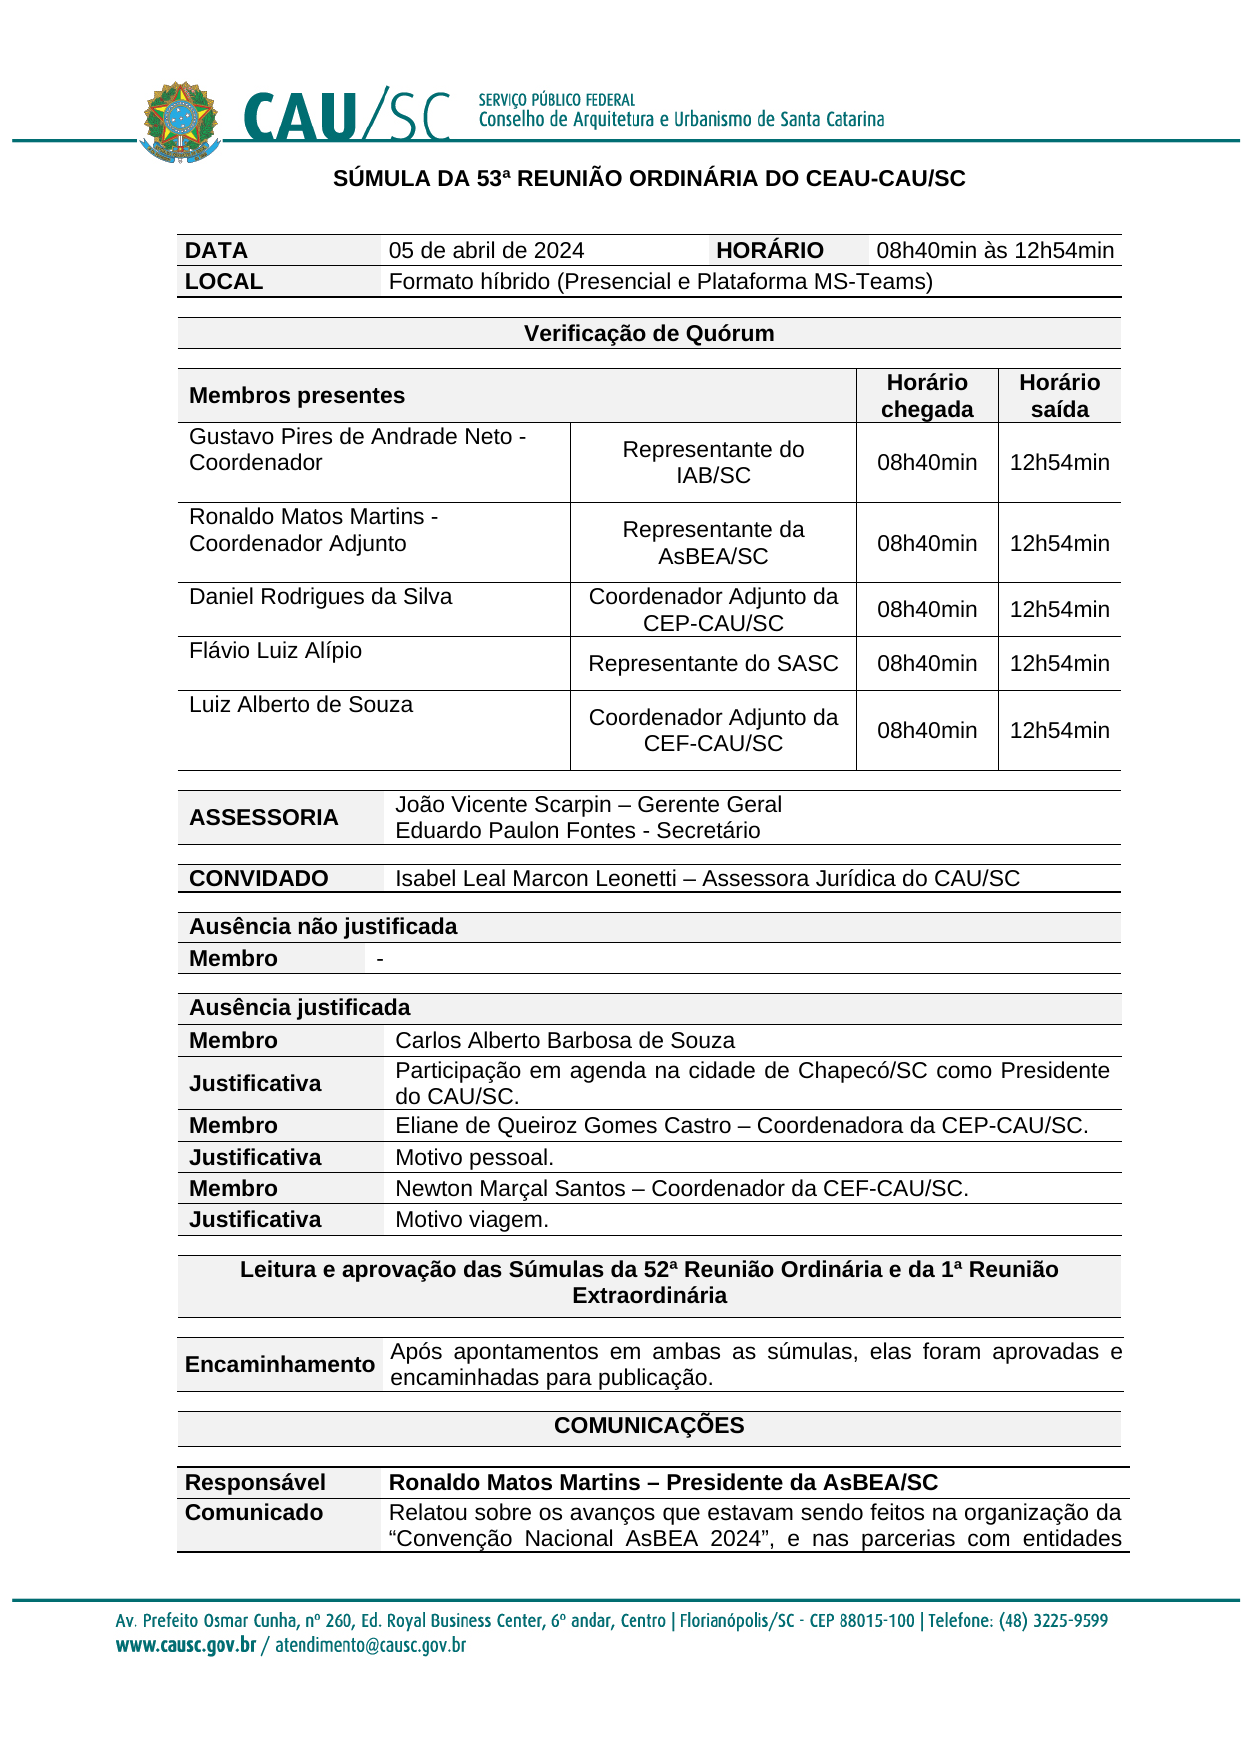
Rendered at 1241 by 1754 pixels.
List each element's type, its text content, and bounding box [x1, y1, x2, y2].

table_header Encaminhamento [177, 1338, 383, 1391]
table_header Horário chegada [857, 369, 998, 422]
table_cell Motivo viagem. [384, 1204, 1122, 1235]
table_cell Representante da AsBEA/SC [571, 503, 856, 582]
table_cell Coordenador Adjunto da CEP-CAU/SC [571, 583, 856, 636]
table_cell 08h40min [857, 691, 998, 770]
table_cell LOCAL [177, 266, 381, 296]
table_cell Justificativa [178, 1204, 384, 1235]
table_cell 08h40min [857, 637, 998, 690]
table_cell Gustavo Pires de Andrade Neto - Coordenador [178, 423, 570, 502]
table_cell Eliane de Queiroz Gomes Castro – Coordenadora da CEP-CAU/SC. [384, 1110, 1122, 1141]
table_cell Coordenador Adjunto da CEF-CAU/SC [571, 691, 856, 770]
table_cell Membro [178, 1173, 384, 1203]
table_header Ronaldo Matos Martins – Presidente da AsBEA/SC [381, 1468, 1129, 1498]
table_cell 12h54min [999, 503, 1121, 582]
table_header COMUNICAÇÕES [178, 1412, 1121, 1446]
table_cell 08h40min [857, 583, 998, 636]
table_cell Daniel Rodrigues da Silva [178, 583, 570, 636]
table_header Ausência não justificada [178, 913, 1121, 942]
table_cell Membro [178, 1025, 384, 1056]
table_header DATA [177, 235, 381, 265]
table_header CONVIDADO [178, 865, 384, 891]
table_cell 12h54min [999, 637, 1121, 690]
table_header Verificação de Quórum [178, 318, 1121, 348]
table_header HORÁRIO [709, 235, 869, 265]
table_cell 08h40min [857, 503, 998, 582]
table_header Ausência justificada [178, 994, 1122, 1024]
table_cell Formato híbrido (Presencial e Plataforma MS-Teams) [381, 266, 1122, 296]
table_cell Participação em agenda na cidade de Chapecó/SC como Presidente do CAU/SC. [384, 1057, 1122, 1109]
picture [11, 0, 1241, 1747]
table_cell 12h54min [999, 423, 1121, 502]
table_header Responsável [177, 1468, 381, 1498]
table_cell 12h54min [999, 691, 1121, 770]
table_cell Ronaldo Matos Martins - Coordenador Adjunto [178, 503, 570, 582]
table_cell Motivo pessoal. [384, 1142, 1122, 1172]
table_cell Membro [178, 1110, 384, 1141]
table_cell Membro [178, 943, 365, 973]
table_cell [381, 1499, 1129, 1551]
table_cell - [365, 943, 1121, 973]
table_cell Newton Marçal Santos – Coordenador da CEF-CAU/SC. [384, 1173, 1122, 1203]
table_cell Flávio Luiz Alípio [178, 637, 570, 690]
list SÚMULA DA 53ª REUNIÃO ORDINÁRIA DO CEAU-CAU/SC [177, 164, 1122, 191]
table_header João Vicente Scarpin – Gerente Geral Eduardo Paulon Fontes - Secretário [384, 791, 1121, 844]
table_cell Justificativa [178, 1142, 384, 1172]
table_cell Luiz Alberto de Souza [178, 691, 570, 770]
table_cell Representante do SASC [571, 637, 856, 690]
table_header Horário saída [999, 369, 1121, 422]
table_header ASSESSORIA [178, 791, 384, 844]
table_cell 12h54min [999, 583, 1121, 636]
table_header Leitura e aprovação das Súmulas da 52ª Reunião Ordinária e da 1ª Reunião Extraordinária [178, 1256, 1121, 1317]
table_header 08h40min às 12h54min [869, 235, 1122, 265]
table_header Após apontamentos em ambas as súmulas, elas foram aprovadas e encaminhadas para publicação. [383, 1338, 1124, 1391]
table_cell 08h40min [857, 423, 998, 502]
table_cell Representante do IAB/SC [571, 423, 856, 502]
table_cell Carlos Alberto Barbosa de Souza [384, 1025, 1122, 1056]
table_header 05 de abril de 2024 [381, 235, 709, 265]
table_cell Comunicado [177, 1499, 381, 1551]
table_cell Justificativa [178, 1057, 384, 1109]
table_header Membros presentes [178, 369, 856, 422]
table_header Isabel Leal Marcon Leonetti – Assessora Jurídica do CAU/SC [384, 865, 1121, 891]
